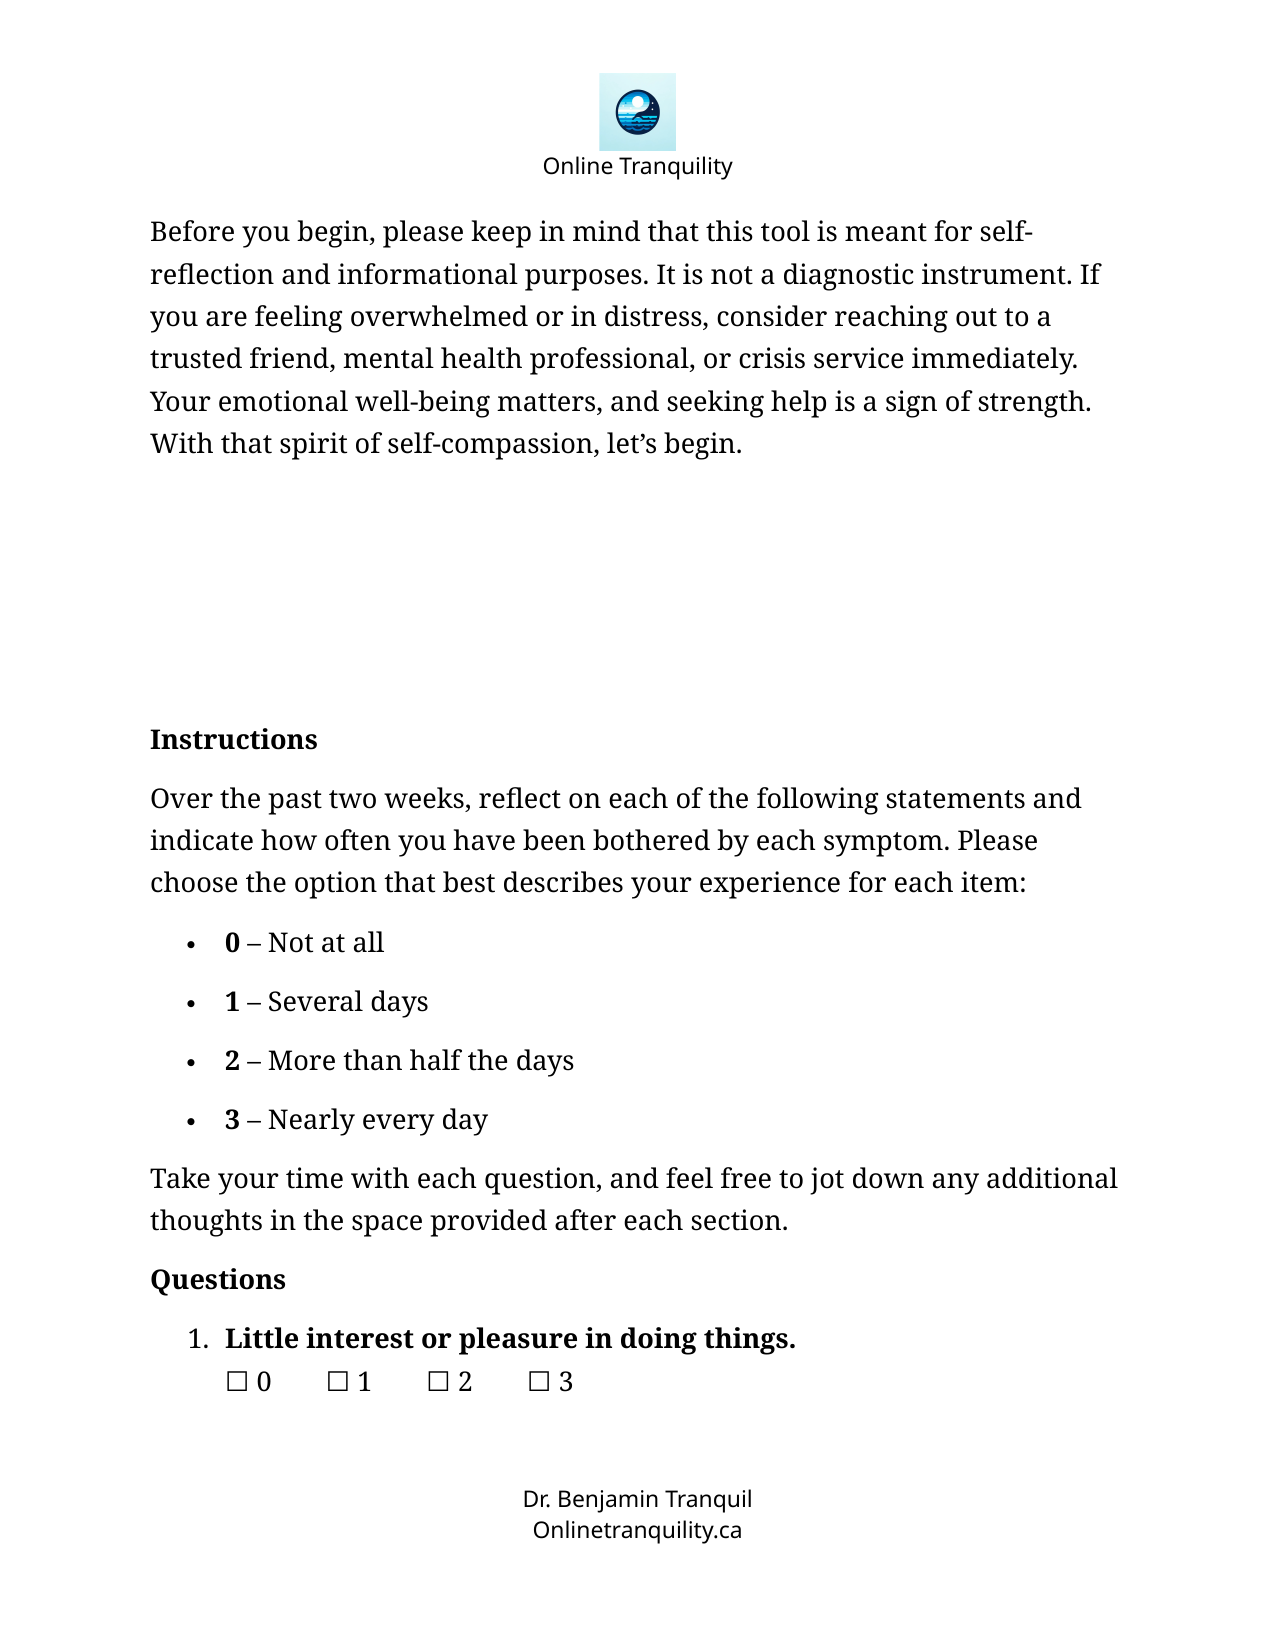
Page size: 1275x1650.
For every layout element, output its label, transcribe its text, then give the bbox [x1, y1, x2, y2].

text Before you begin, please keep in mind that this tool is meant for self-reflection and informational purposes. It is not a diagnostic instrument. If you are feeling overwhelmed or in distress, consider reaching out to a trusted friend, mental health professional, or crisis service immediately. Your emotional well-being matters, and seeking help is a sign of strength. With that spirit of self-compassion, let’s begin. [150, 213, 1125, 462]
text Instructions [150, 720, 1125, 757]
picture [599, 73, 676, 151]
text Questions [150, 1261, 1125, 1298]
list 0 – Not at all [187, 923, 1125, 960]
text Over the past two weeks, reflect on each of the following statements and indicate how often you have been bothered by each symptom. Please choose the option that best describes your experience for each item: [150, 779, 1125, 901]
list 2 – More than half the days [187, 1041, 1125, 1078]
list 3 – Nearly every day [187, 1100, 1125, 1137]
list 1 – Several days [187, 982, 1125, 1019]
text Take your time with each question, and feel free to jot down any additional thoughts in the space provided after each section. [150, 1159, 1125, 1238]
